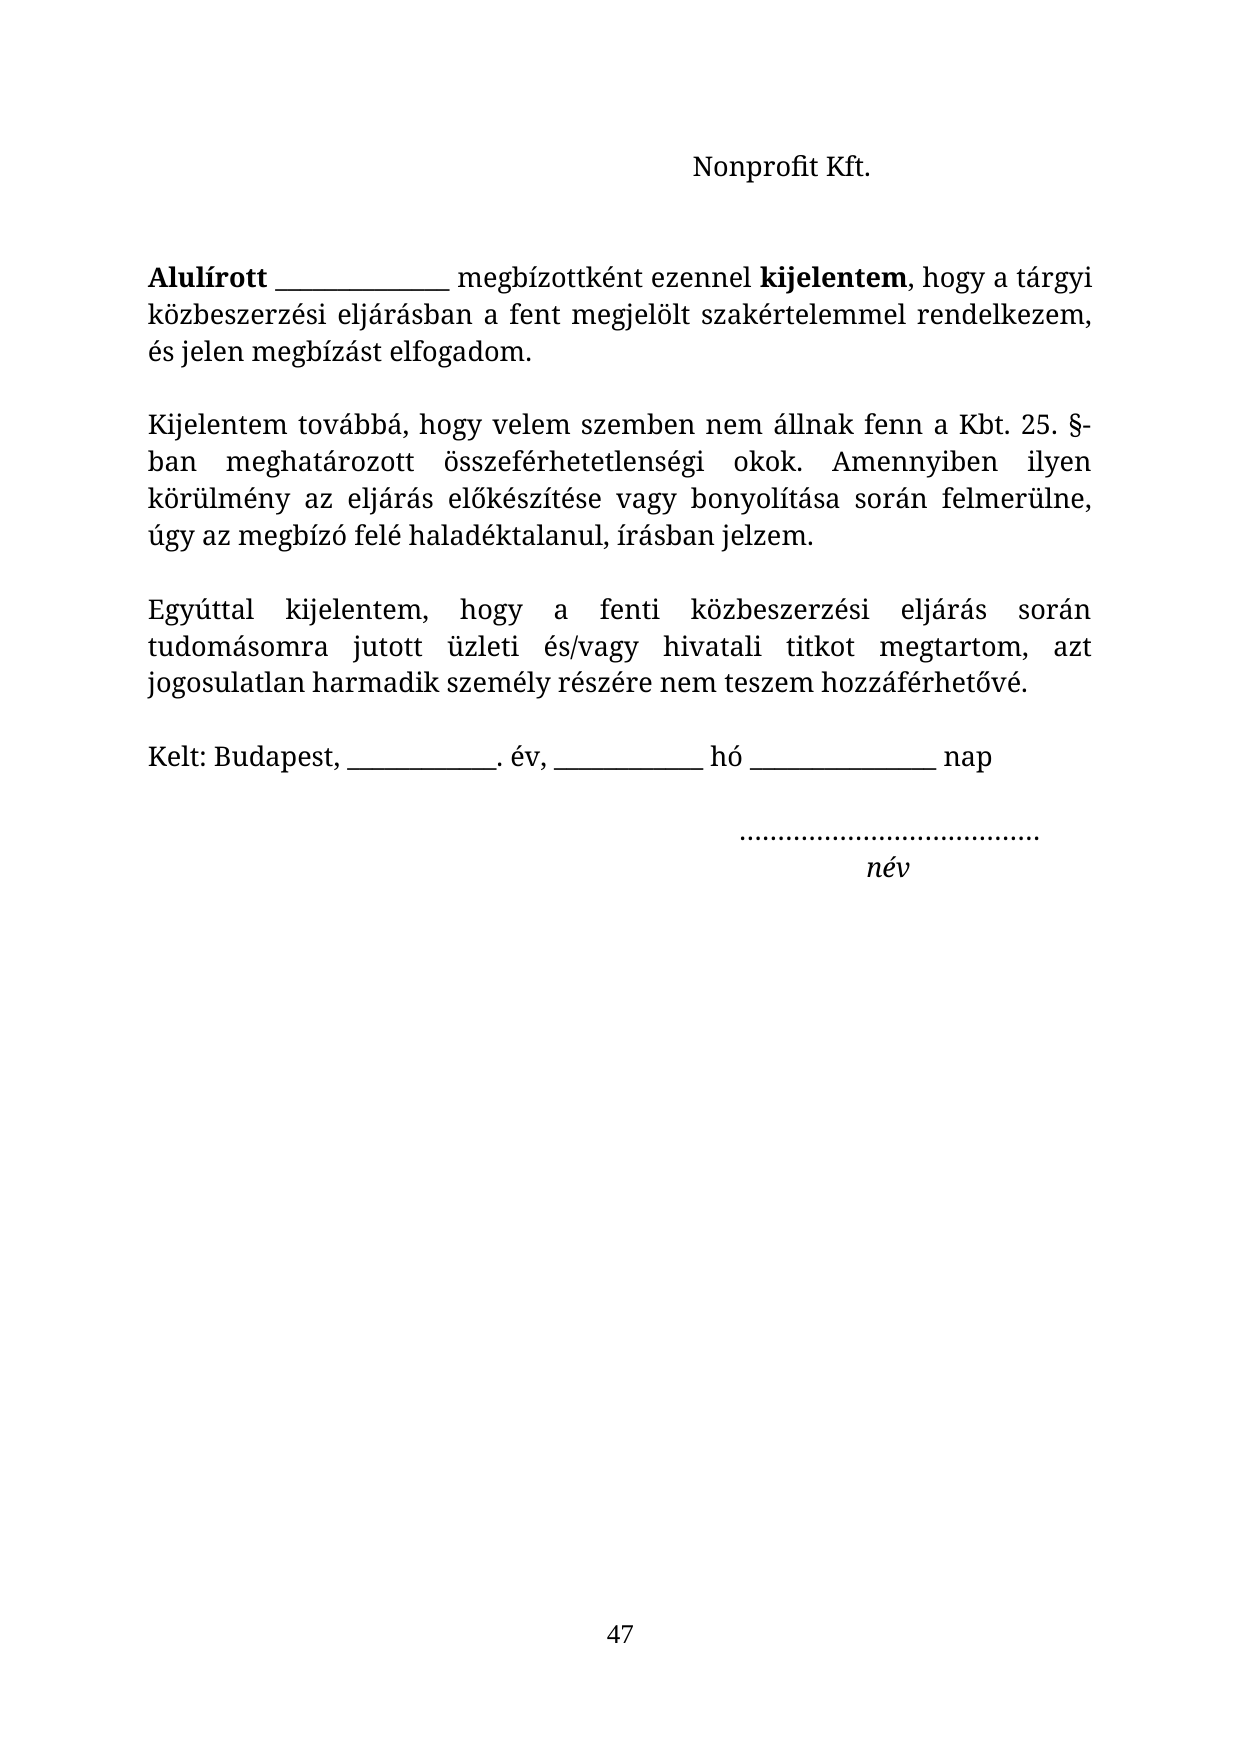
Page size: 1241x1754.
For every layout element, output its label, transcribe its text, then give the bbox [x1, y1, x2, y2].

text Kelt: Budapest, ____________. év, ____________ hó _______________ nap [148, 738, 1093, 774]
table_header ………………………………… név [714, 811, 1065, 885]
text Alulírott ______________ megbízottként ezennel kijelentem, hogy a tárgyi közbeszerzési eljárásban a fent megjelölt szakértelemmel rendelkezem, és jelen megbízást elfogadom. [148, 258, 1093, 369]
text Egyúttal kijelentem, hogy a fenti közbeszerzési eljárás során tudomásomra jutott üzleti és/vagy hivatali titkot megtartom, azt jogosulatlan harmadik személy részére nem teszem hozzáférhetővé. [148, 590, 1093, 701]
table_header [532, 148, 1031, 184]
text Kijelentem továbbá, hogy velem szemben nem állnak fenn a Kbt. 25. §-ban meghatározott összeférhetetlenségi okok. Amennyiben ilyen körülmény az eljárás előkészítése vagy bonyolítása során felmerülne, úgy az megbízó felé haladéktalanul, írásban jelzem. [148, 406, 1093, 553]
